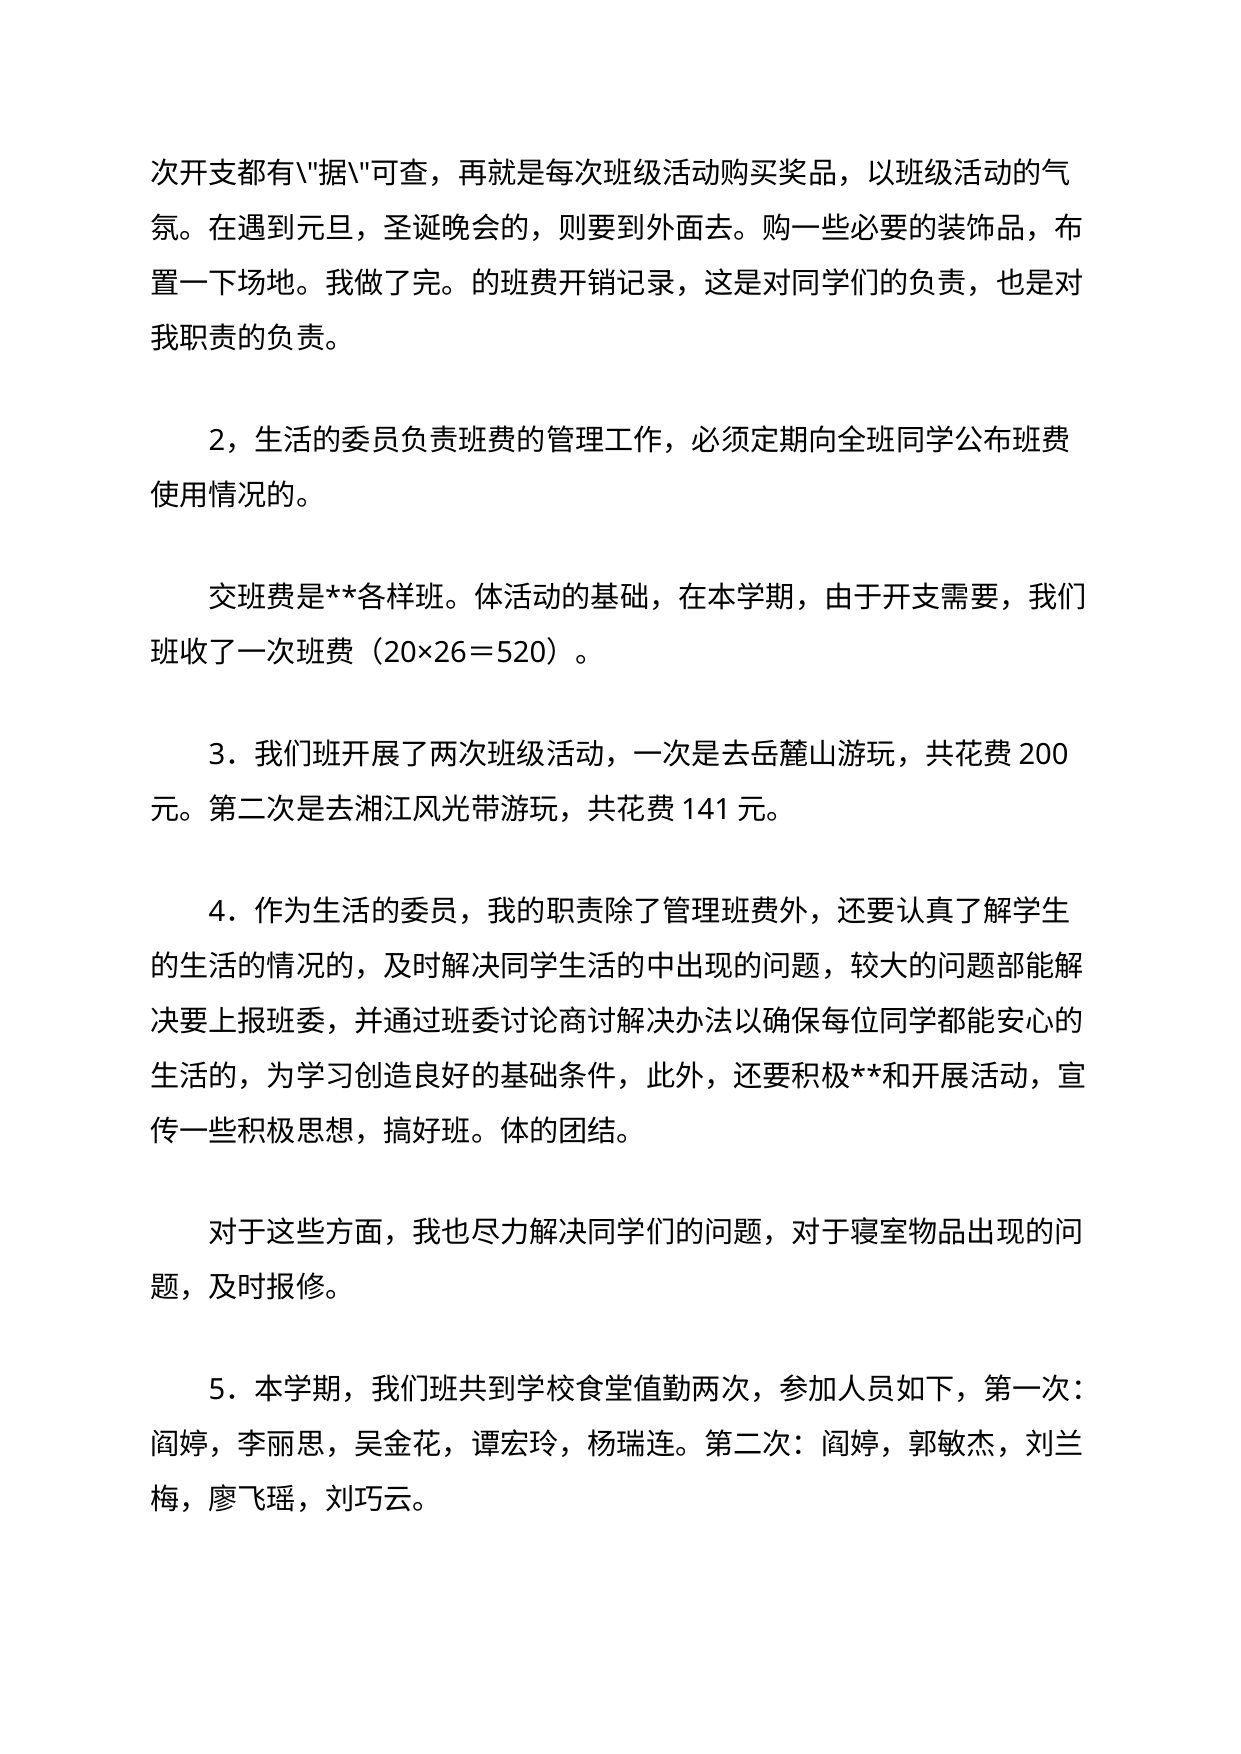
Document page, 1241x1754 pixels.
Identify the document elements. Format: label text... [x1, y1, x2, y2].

text 交班费是**各样班。体活动的基础，在本学期，由于开支需要，我们班收了一次班费（20×26＝520）。 [150, 573, 1090, 671]
text 4．作为生活的委员，我的职责除了管理班费外，还要认真了解学生的生活的情况的，及时解决同学生活的中出现的问题，较大的问题部能解决要上报班委，并通过班委讨论商讨解决办法以确保每位同学都能安心的生活的，为学习创造良好的基础条件，此外，还要积极**和开展活动，宣传一些积极思想，搞好班。体的团结。 [150, 887, 1090, 1149]
text 对于这些方面，我也尽力解决同学们的问题，对于寝室物品出现的问题，及时报修。 [150, 1209, 1090, 1306]
text 3．我们班开展了两次班级活动，一次是去岳麓山游玩，共花费200元。第二次是去湘江风光带游玩，共花费141元。 [150, 730, 1090, 828]
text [150, 150, 1090, 357]
text 2，生活的委员负责班费的管理工作，必须定期向全班同学公布班费使用情况的。 [150, 417, 1090, 514]
text 5．本学期，我们班共到学校食堂值勤两次，参加人员如下，第一次：阎婷，李丽思，吴金花，谭宏玲，杨瑞连。第二次：阎婷，郭敏杰，刘兰梅，廖飞瑶，刘巧云。 [150, 1366, 1090, 1518]
